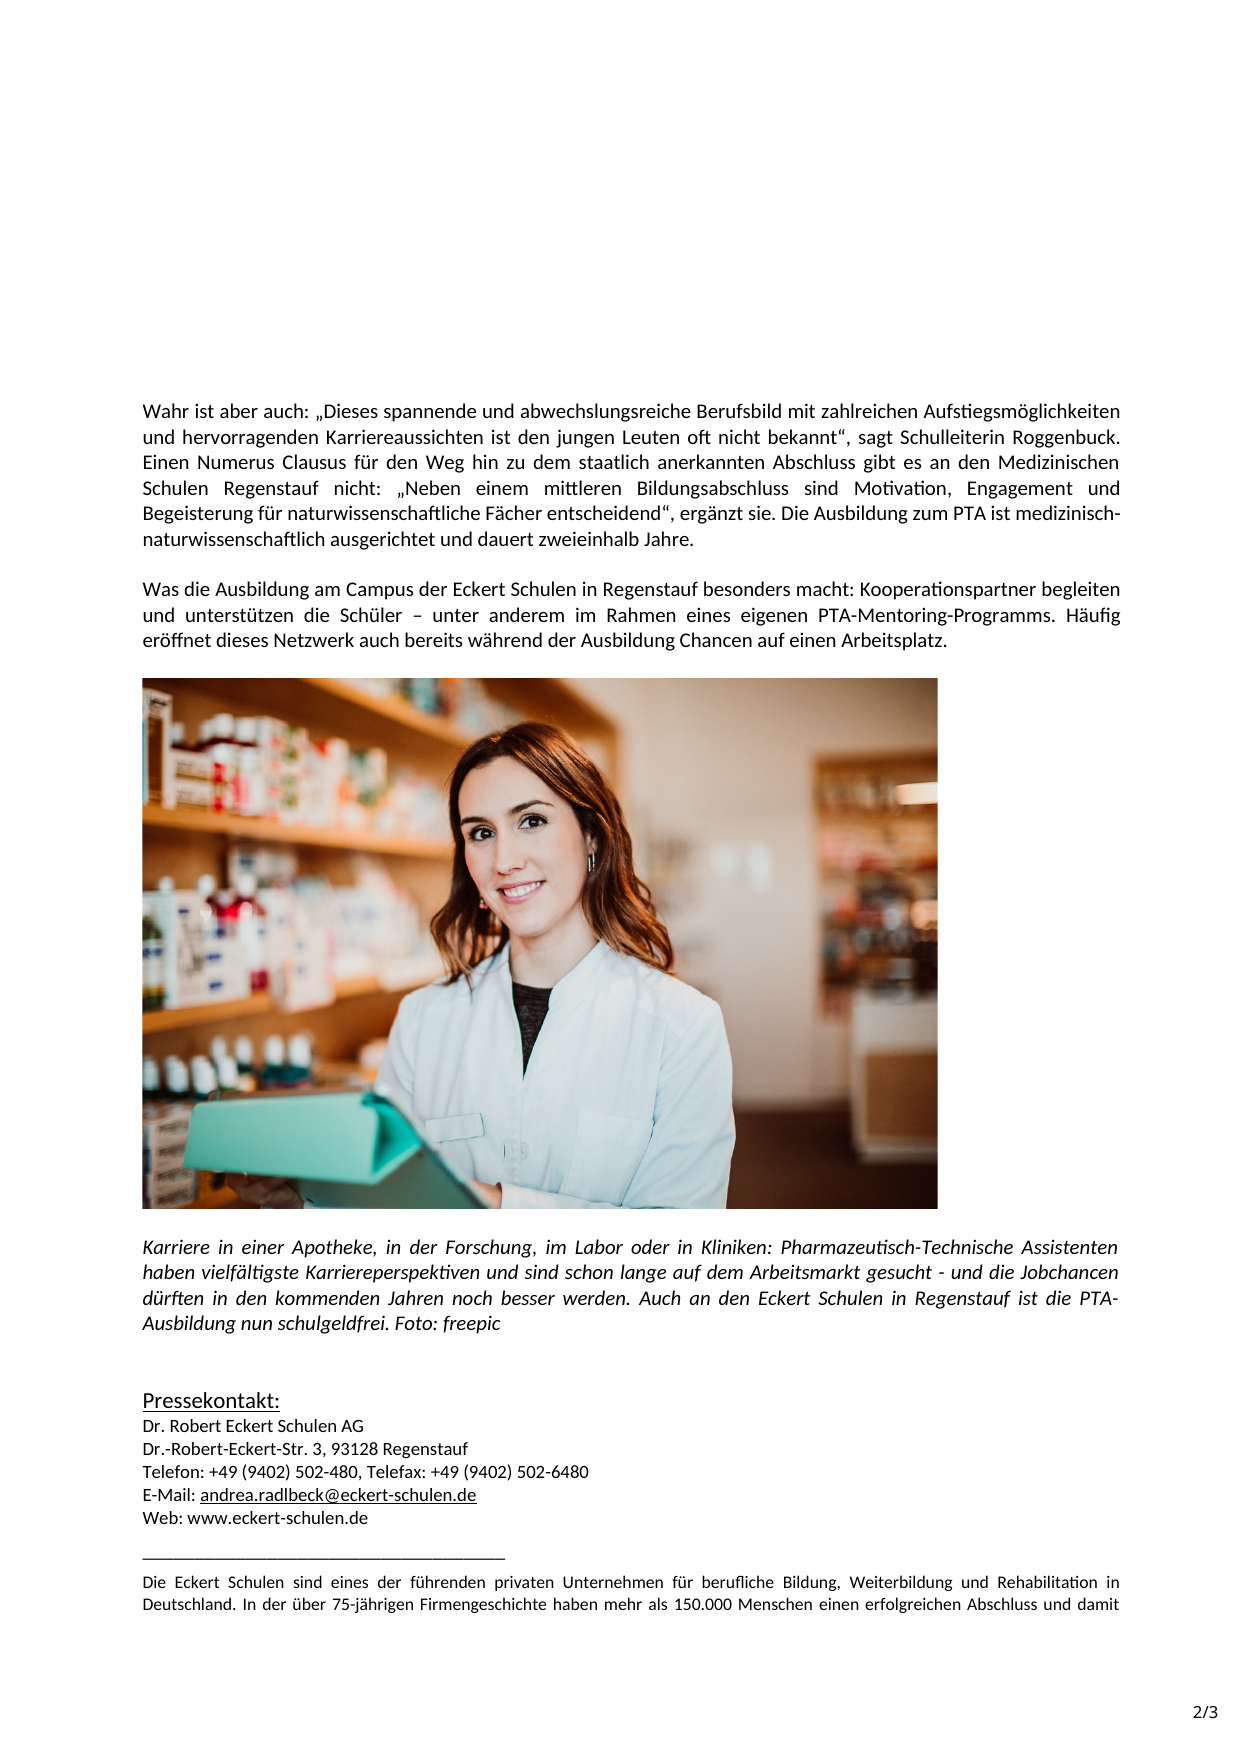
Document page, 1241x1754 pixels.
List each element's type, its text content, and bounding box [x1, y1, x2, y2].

text Dr.-Robert-Eckert-Str. 3, 93128 Regenstauf [142, 1437, 1119, 1460]
text Wahr ist aber auch: „Dieses spannende und abwechslungsreiche Berufsbild mit zahlreichen Aufstiegsmöglichkeiten und hervorragenden Karriereaussichten ist den jungen Leuten oft nicht bekannt“, sagt Schulleiterin Roggenbuck. Einen Numerus Clausus für den Weg hin zu dem staatlich anerkannten Abschluss gibt es an den Medizinischen Schulen Regenstauf nicht: „Neben einem mittleren Bildungsabschluss sind Motivation, Engagement und Begeisterung für naturwissenschaftliche Fächer entscheidend“, ergänzt sie. Die Ausbildung zum PTA ist medizinisch-naturwissenschaftlich ausgerichtet und dauert zweieinhalb Jahre. [142, 399, 1122, 551]
picture [142, 678, 938, 1209]
text Dr. Robert Eckert Schulen AG [142, 1414, 1119, 1437]
text Telefon: +49 (9402) 502-480, Telefax: +49 (9402) 502-6480 [142, 1460, 1119, 1483]
text Web: www.eckert-schulen.de [142, 1506, 1119, 1529]
text Was die Ausbildung am Campus der Eckert Schulen in Regenstauf besonders macht: Kooperationspartner begleiten und unterstützen die Schüler – unter anderem im Rahmen eines eigenen PTA-Mentoring-Programms. Häufig eröffnet dieses Netzwerk auch bereits während der Ausbildung Chancen auf einen Arbeitsplatz. [142, 577, 1122, 653]
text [142, 1571, 1122, 1614]
text Pressekontakt: [142, 1386, 1122, 1414]
text Karriere in einer Apotheke, in der Forschung, im Labor oder in Kliniken: Pharmazeutisch-Technische Assistenten haben vielfältigste Karriereperspektiven und sind schon lange auf dem Arbeitsmarkt gesucht - und die Jobchancen dürften in den kommenden Jahren noch besser werden. Auch an den Eckert Schulen in Regenstauf ist die PTA-Ausbildung nun schulgeldfrei. Foto: freepic [142, 1234, 1122, 1336]
text ___________________________________ [142, 1537, 1077, 1563]
text E-Mail: andrea.radlbeck@eckert-schulen.de [142, 1483, 1119, 1506]
